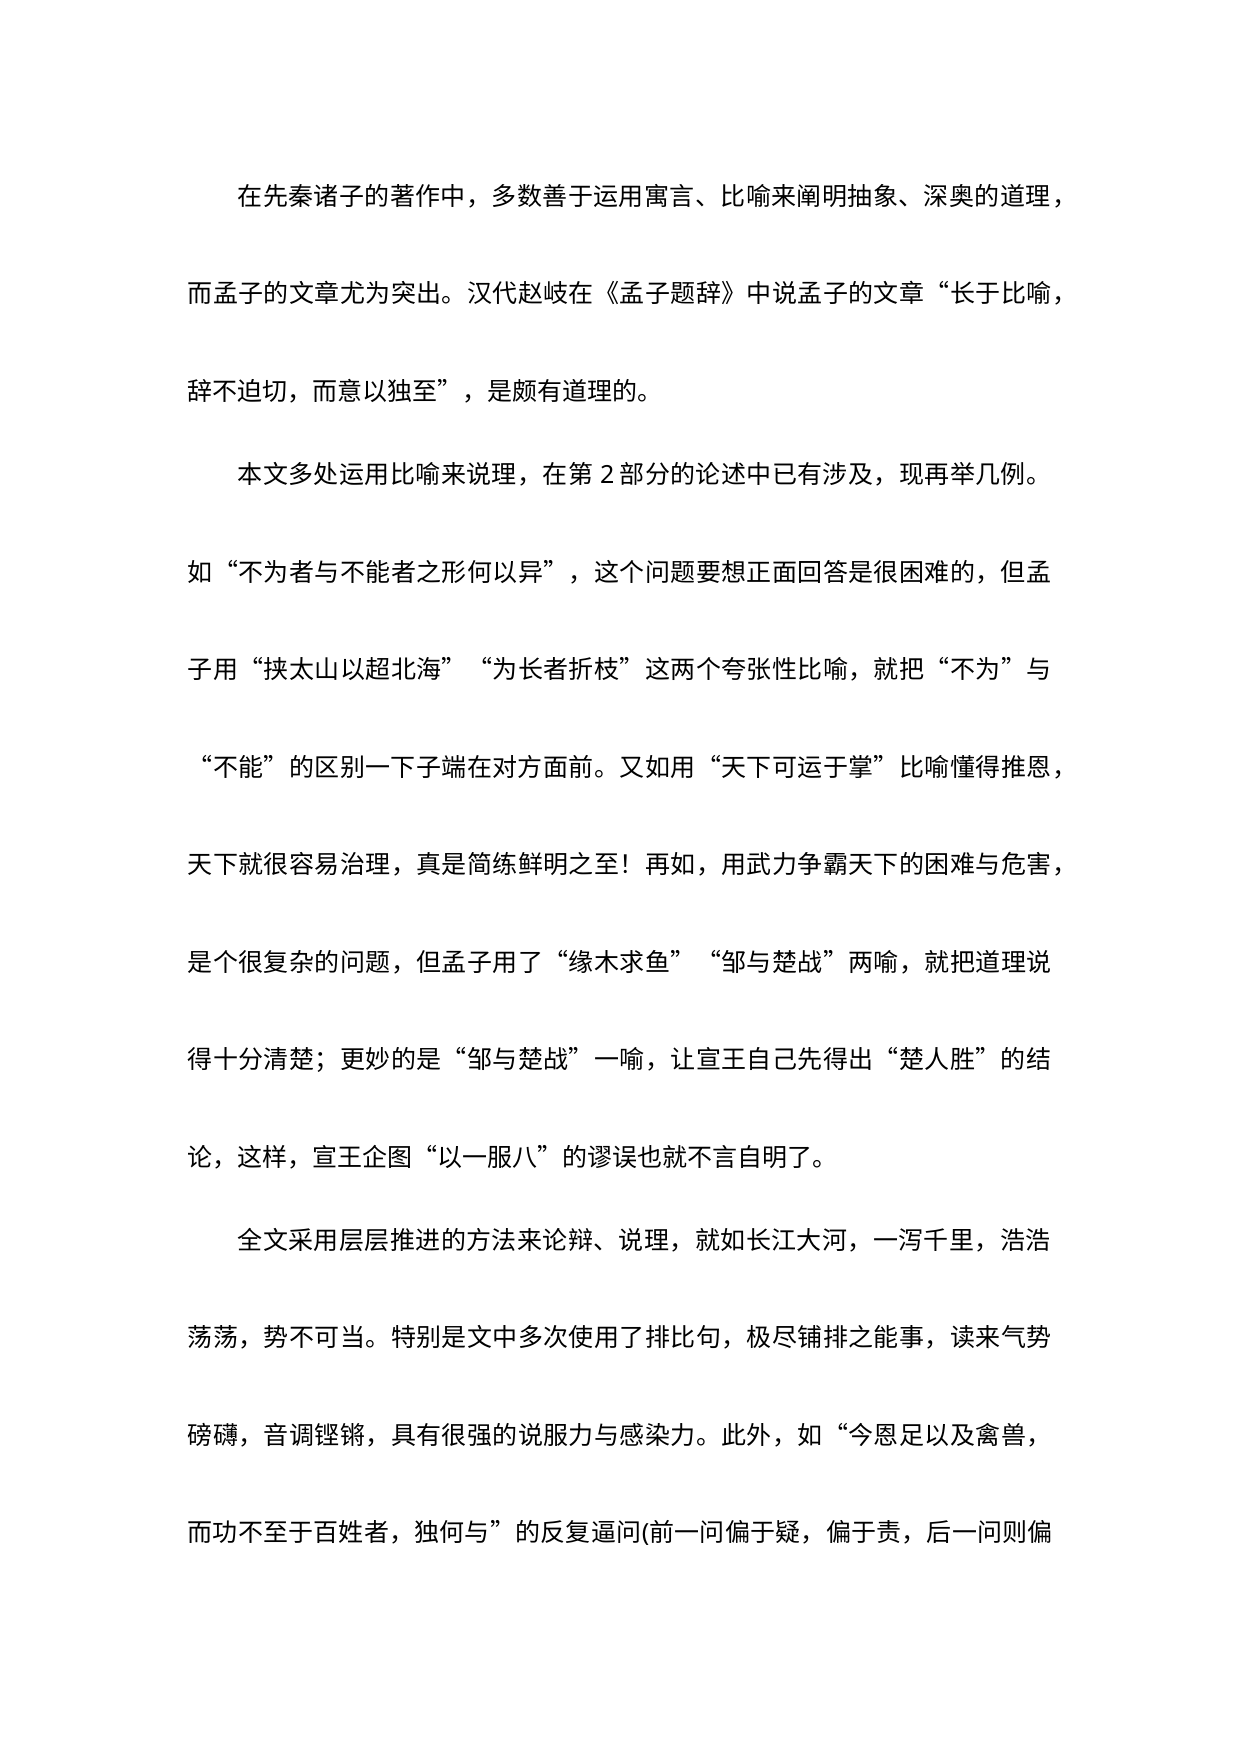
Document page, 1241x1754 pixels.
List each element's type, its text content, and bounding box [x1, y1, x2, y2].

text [187, 1206, 1053, 1563]
text 本文多处运用比喻来说理，在第2部分的论述中已有涉及，现再举几例。如“不为者与不能者之形何以异”，这个问题要想正面回答是很困难的，但孟子用“挟太山以超北海”“为长者折枝”这两个夸张性比喻，就把“不为”与“不能”的区别一下子端在对方面前。又如用“天下可运于掌”比喻懂得推恩，天下就很容易治理，真是简练鲜明之至！再如，用武力争霸天下的困难与危害，是个很复杂的问题，但孟子用了“缘木求鱼”“邹与楚战”两喻，就把道理说得十分清楚；更妙的是“邹与楚战”一喻，让宣王自己先得出“楚人胜”的结论，这样，宣王企图“以一服八”的谬误也就不言自明了。 [187, 440, 1053, 1188]
text 在先秦诸子的著作中，多数善于运用寓言、比喻来阐明抽象、深奥的道理，而孟子的文章尤为突出。汉代赵岐在《孟子题辞》中说孟子的文章“长于比喻，辞不迫切，而意以独至”，是颇有道理的。 [187, 162, 1053, 422]
